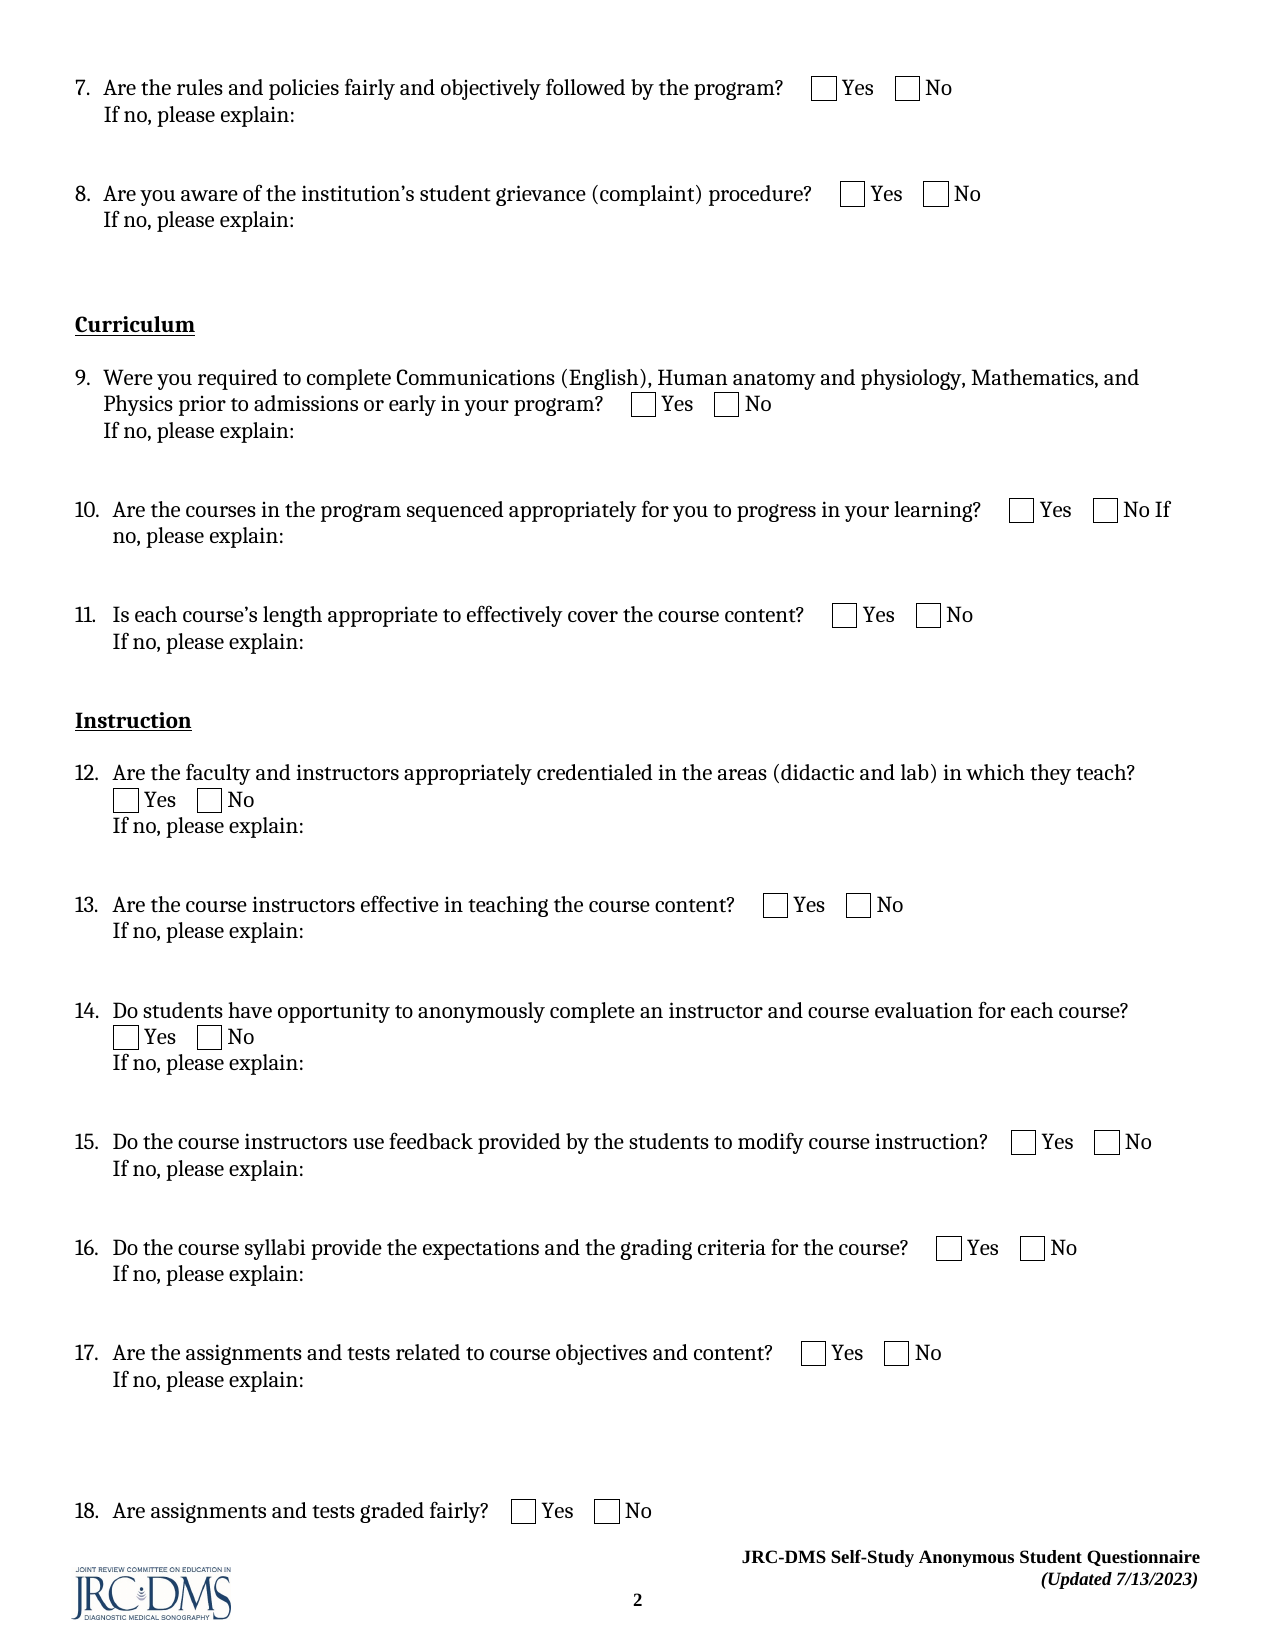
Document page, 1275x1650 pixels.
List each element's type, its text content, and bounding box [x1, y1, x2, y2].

list Do students have opportunity to anonymously complete an instructor and course evaluation for each course? Yes No [75, 997, 1200, 1050]
picture [71, 1567, 231, 1620]
list Do the course instructors use feedback provided by the students to modify course instruction? Yes No [75, 1129, 1200, 1156]
list Are the assignments and tests related to course objectives and content? Yes No [75, 1340, 1200, 1366]
text If no, please explain: [112, 813, 1200, 839]
text If no, please explain: [112, 1050, 1200, 1076]
text If no, please explain: [112, 1366, 1200, 1393]
text Instruction [75, 707, 1200, 734]
text Curriculum [75, 312, 1200, 338]
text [103, 101, 1200, 128]
list Do the course syllabi provide the expectations and the grading criteria for the course? Yes No [75, 1234, 1200, 1261]
list Are you aware of the institution’s student grievance (complaint) procedure? Yes No [75, 180, 1200, 207]
list Are the rules and policies fairly and objectively followed by the program? Yes No [75, 75, 1200, 101]
text If no, please explain: [112, 918, 1200, 945]
text If no, please explain: [112, 628, 1200, 655]
text If no, please explain: [103, 418, 1200, 444]
list Is each course’s length appropriate to effectively cover the course content? Yes No [75, 602, 1200, 628]
list Were you required to complete Communications (English), Human anatomy and physiology, Mathematics, and Physics prior to admissions or early in your program? Yes No [75, 365, 1200, 418]
text If no, please explain: [112, 1156, 1200, 1182]
text If no, please explain: [112, 1261, 1200, 1287]
list Are the course instructors effective in teaching the course content? Yes No [75, 892, 1200, 918]
text If no, please explain: [103, 207, 1200, 233]
list Are the courses in the program sequenced appropriately for you to progress in your learning? Yes No If no, please explain: [75, 497, 1200, 549]
list Are the faculty and instructors appropriately credentialed in the areas (didactic and lab) in which they teach? Yes No [75, 760, 1200, 813]
list Are assignments and tests graded fairly? Yes No [75, 1498, 1200, 1524]
